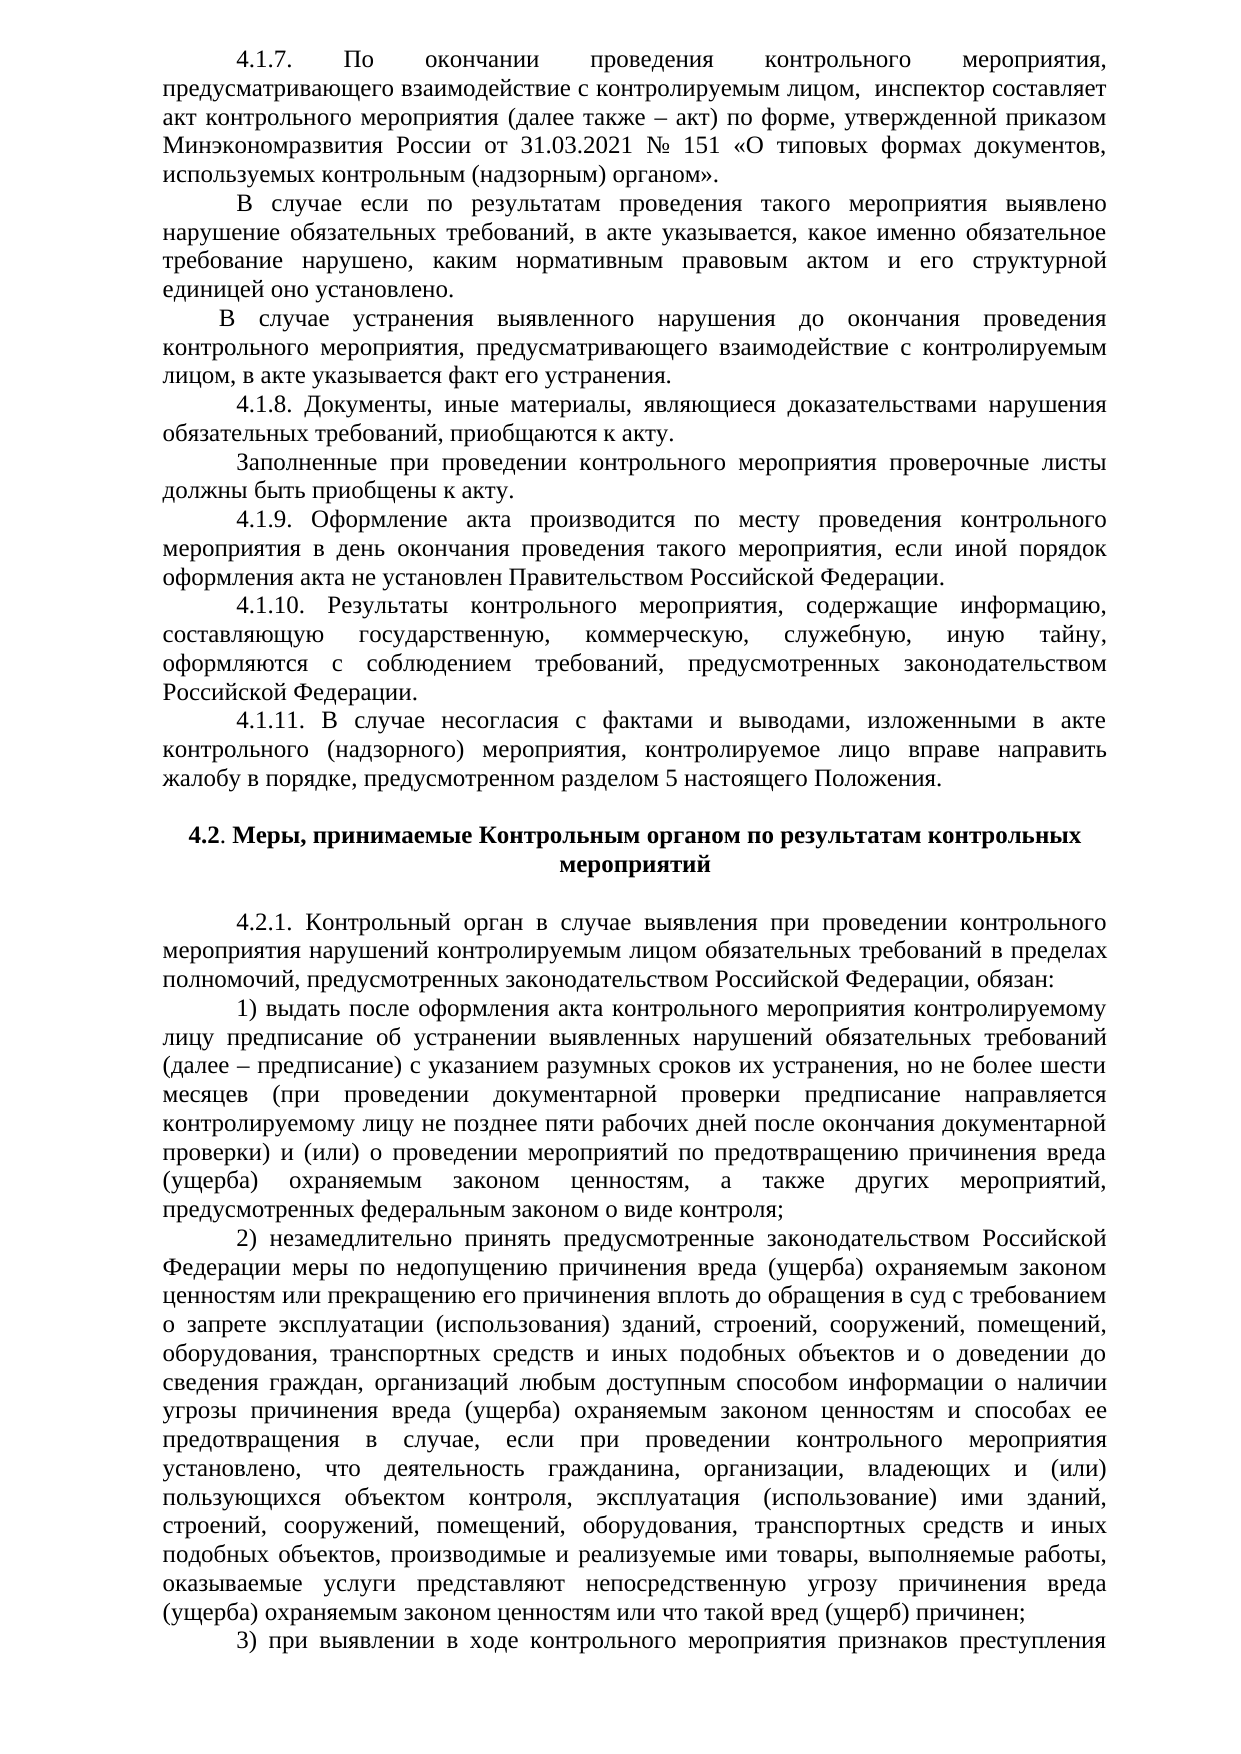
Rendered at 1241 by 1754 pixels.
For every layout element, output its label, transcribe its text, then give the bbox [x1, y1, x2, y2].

text 2) незамедлительно принять предусмотренные законодательством Российской Федерации меры по недопущению причинения вреда (ущерба) охраняемым законом ценностям или прекращению его причинения вплоть до обращения в суд с требованием о запрете эксплуатации (использования) зданий, строений, сооружений, помещений, оборудования, транспортных средств и иных подобных объектов и о доведении до сведения граждан, организаций любым доступным способом информации о наличии угрозы причинения вреда (ущерба) охраняемым законом ценностям и способах ее предотвращения в случае, если при проведении контрольного мероприятия установлено, что деятельность гражданина, организации, владеющих и (или) пользующихся объектом контроля, эксплуатация (использование) ими зданий, строений, сооружений, помещений, оборудования, транспортных средств и иных подобных объектов, производимые и реализуемые ими товары, выполняемые работы, оказываемые услуги представляют непосредственную угрозу причинения вреда (ущерба) охраняемым законом ценностям или что такой вред (ущерб) причинен; [162, 1223, 1107, 1626]
text В случае устранения выявленного нарушения до окончания проведения контрольного мероприятия, предусматривающего взаимодействие с контролируемым лицом, в акте указывается факт его устранения. [162, 303, 1107, 389]
text 4.1.9. Оформление акта производится по месту проведения контрольного мероприятия в день окончания проведения такого мероприятия, если иной порядок оформления акта не установлен Правительством Российской Федерации. [162, 504, 1107, 591]
text 4.1.11. В случае несогласия с фактами и выводами, изложенными в акте контрольного (надзорного) мероприятия, контролируемое лицо вправе направить жалобу в порядке, предусмотренном разделом 5 настоящего Положения. [162, 706, 1107, 792]
text 4.2. Меры, принимаемые Контрольным органом по результатам контрольных мероприятий [162, 821, 1107, 878]
list 4.1.7. По окончании проведения контрольного мероприятия, предусматривающего взаимодействие с контролируемым лицом, инспектор составляет акт контрольного мероприятия (далее также – акт) по форме, утвержденной приказом Минэкономразвития России от 31.03.2021 № 151 «О типовых формах документов, используемых контрольным (надзорным) органом». [162, 44, 1107, 188]
text Заполненные при проведении контрольного мероприятия проверочные листы должны быть приобщены к акту. [162, 447, 1107, 504]
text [162, 1626, 1107, 1654]
list В случае если по результатам проведения такого мероприятия выявлено нарушение обязательных требований, в акте указывается, какое именно обязательное требование нарушено, каким нормативным правовым актом и его структурной единицей оно установлено. [162, 188, 1107, 303]
text 4.1.8. Документы, иные материалы, являющиеся доказательствами нарушения обязательных требований, приобщаются к акту. [162, 389, 1107, 447]
text 1) выдать после оформления акта контрольного мероприятия контролируемому лицу предписание об устранении выявленных нарушений обязательных требований (далее – предписание) с указанием разумных сроков их устранения, но не более шести месяцев (при проведении документарной проверки предписание направляется контролируемому лицу не позднее пяти рабочих дней после окончания документарной проверки) и (или) о проведении мероприятий по предотвращению причинения вреда (ущерба) охраняемым законом ценностям, а также других мероприятий, предусмотренных федеральным законом о виде контроля; [162, 993, 1107, 1223]
text 4.1.10. Результаты контрольного мероприятия, содержащие информацию, составляющую государственную, коммерческую, служебную, иную тайну, оформляются с соблюдением требований, предусмотренных законодательством Российской Федерации. [162, 591, 1107, 706]
text 4.2.1. Контрольный орган в случае выявления при проведении контрольного мероприятия нарушений контролируемым лицом обязательных требований в пределах полномочий, предусмотренных законодательством Российской Федерации, обязан: [162, 907, 1107, 993]
